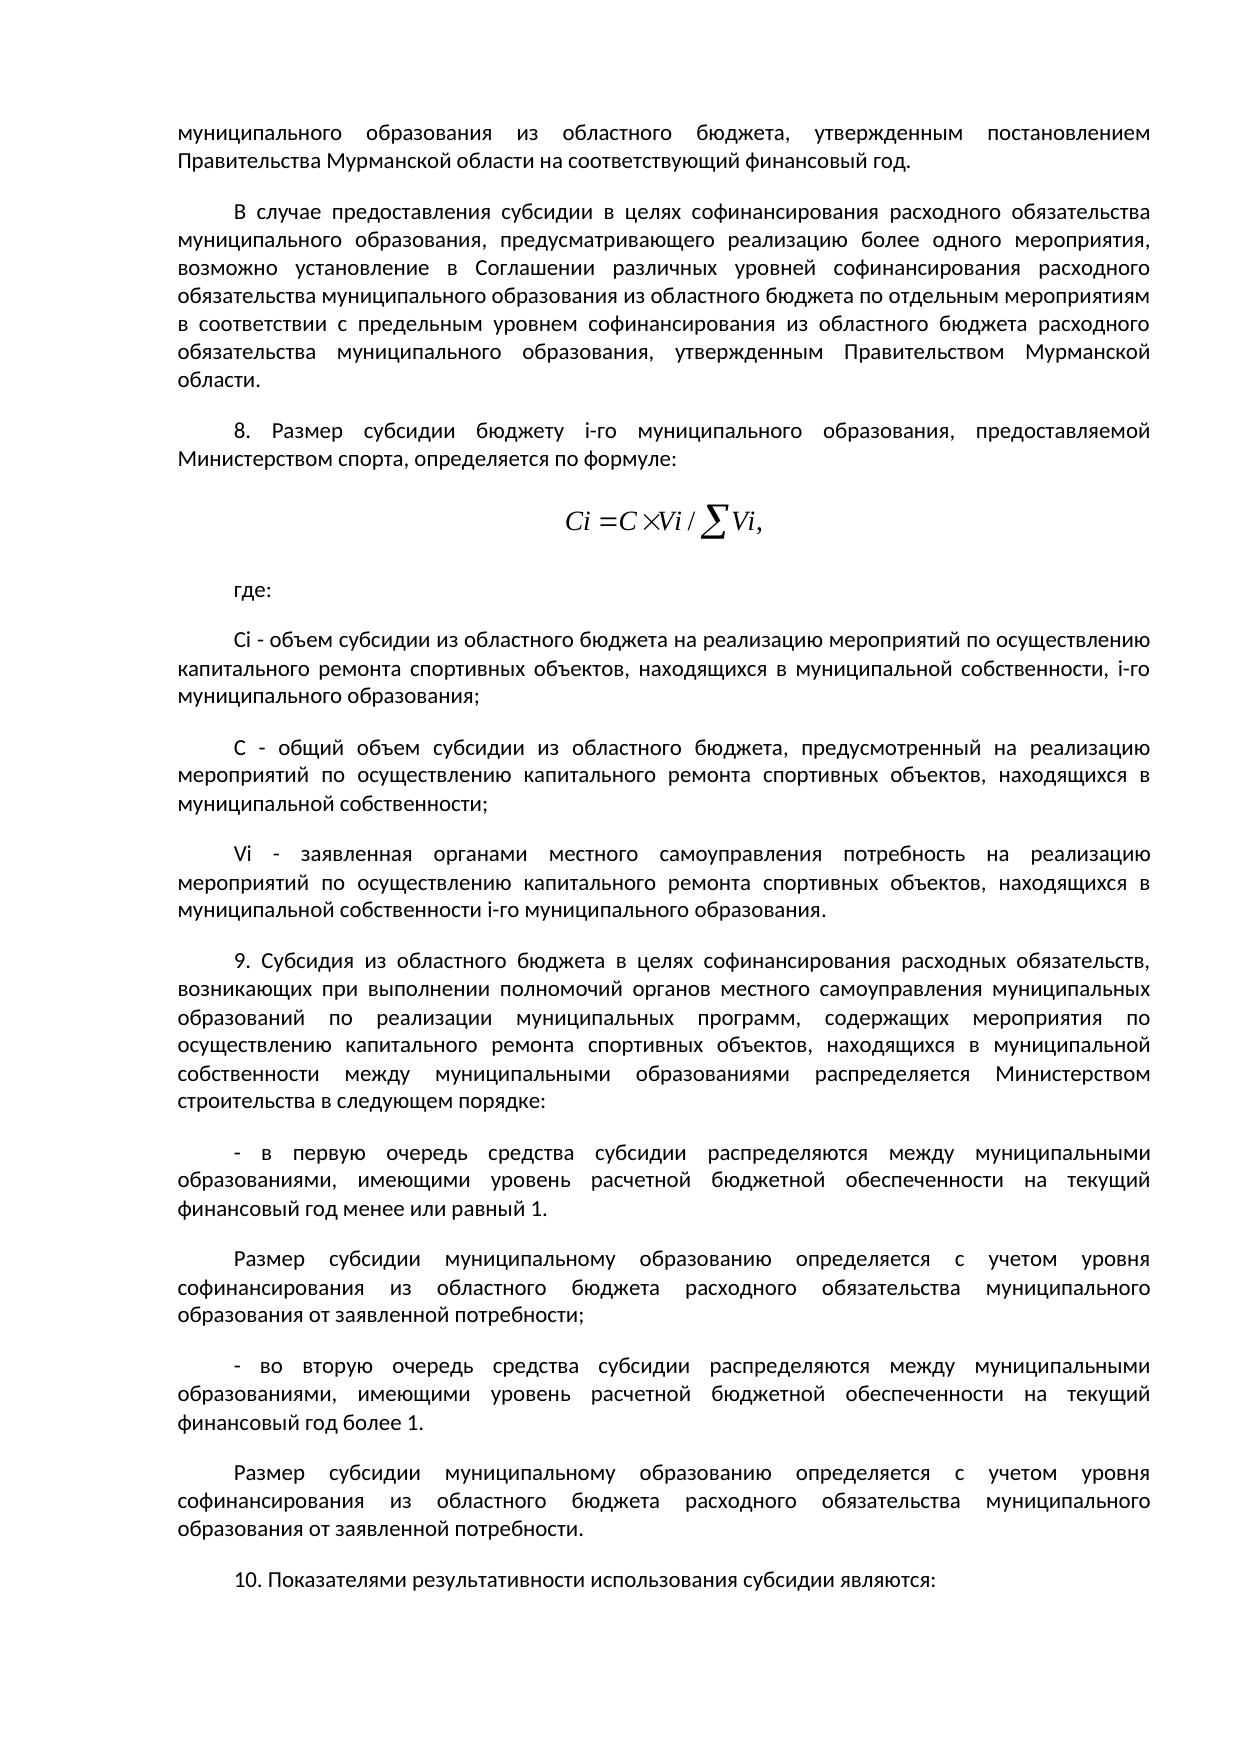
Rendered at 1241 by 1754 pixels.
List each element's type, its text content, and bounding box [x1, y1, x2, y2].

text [177, 118, 1152, 174]
text 10. Показателями результативности использования субсидии являются: [177, 1566, 1152, 1593]
text Vi - заявленная органами местного самоуправления потребность на реализацию мероприятий по осуществлению капитального ремонта спортивных объектов, находящихся в муниципальной собственности i-го муниципального образования. [177, 839, 1152, 924]
text В случае предоставления субсидии в целях софинансирования расходного обязательства муниципального образования, предусматривающего реализацию более одного мероприятия, возможно установление в Соглашении различных уровней софинансирования расходного обязательства муниципального образования из областного бюджета по отдельным мероприятиям в соответствии с предельным уровнем софинансирования из областного бюджета расходного обязательства муниципального образования, утвержденным Правительством Мурманской области. [177, 197, 1152, 393]
text Размер субсидии муниципальному образованию определяется с учетом уровня софинансирования из областного бюджета расходного обязательства муниципального образования от заявленной потребности; [177, 1244, 1152, 1329]
text C - общий объем субсидии из областного бюджета, предусмотренный на реализацию мероприятий по осуществлению капитального ремонта спортивных объектов, находящихся в муниципальной собственности; [177, 733, 1152, 817]
text где: [177, 575, 1152, 603]
text 9. Субсидия из областного бюджета в целях софинансирования расходных обязательств, возникающих при выполнении полномочий органов местного самоуправления муниципальных образований по реализации муниципальных программ, содержащих мероприятия по осуществлению капитального ремонта спортивных объектов, находящихся в муниципальной собственности между муниципальными образованиями распределяется Министерством строительства в следующем порядке: [177, 947, 1152, 1115]
text - во вторую очередь средства субсидии распределяются между муниципальными образованиями, имеющими уровень расчетной бюджетной обеспеченности на текущий финансовый год более 1. [177, 1352, 1152, 1436]
text Размер субсидии муниципальному образованию определяется с учетом уровня софинансирования из областного бюджета расходного обязательства муниципального образования от заявленной потребности. [177, 1458, 1152, 1543]
text - в первую очередь средства субсидии распределяются между муниципальными образованиями, имеющими уровень расчетной бюджетной обеспеченности на текущий финансовый год менее или равный 1. [177, 1138, 1152, 1222]
text Ci - объем субсидии из областного бюджета на реализацию мероприятий по осуществлению капитального ремонта спортивных объектов, находящихся в муниципальной собственности, i-го муниципального образования; [177, 626, 1152, 710]
text 8. Размер субсидии бюджету i-го муниципального образования, предоставляемой Министерством спорта, определяется по формуле: [177, 416, 1152, 472]
